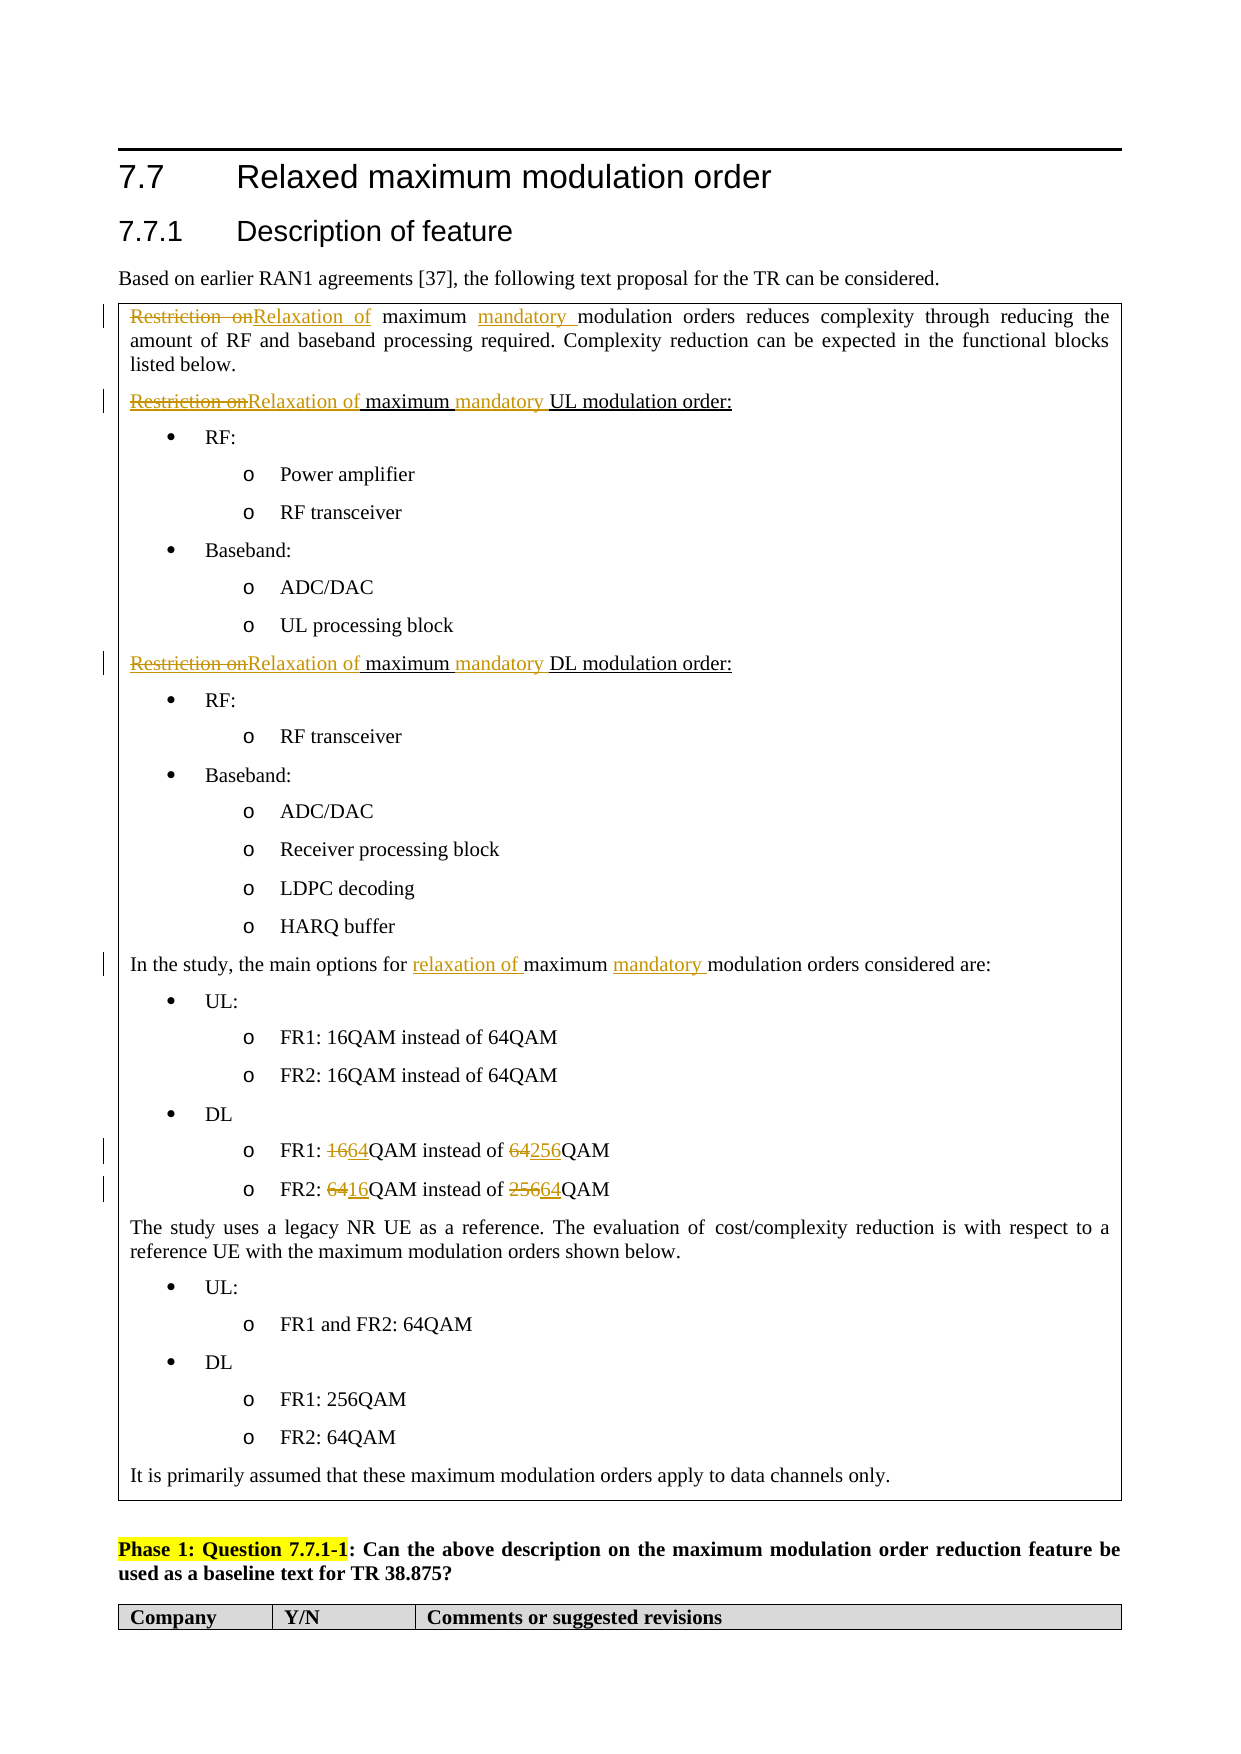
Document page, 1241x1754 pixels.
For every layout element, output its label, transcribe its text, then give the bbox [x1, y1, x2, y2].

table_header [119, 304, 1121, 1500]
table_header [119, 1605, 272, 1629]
text Based on earlier RAN1 agreements [37], the following text proposal for the TR can be considered. [118, 266, 1122, 290]
subtitle 7.7.1 Description of feature [118, 205, 1122, 248]
text Phase 1: Question 7.7.1-1: Can the above description on the maximum modulation order reduction feature be used as a baseline text for TR 38.875? [118, 1537, 1122, 1585]
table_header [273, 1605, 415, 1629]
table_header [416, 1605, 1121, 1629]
subtitle 7.7 Relaxed maximum modulation order [118, 151, 1122, 195]
